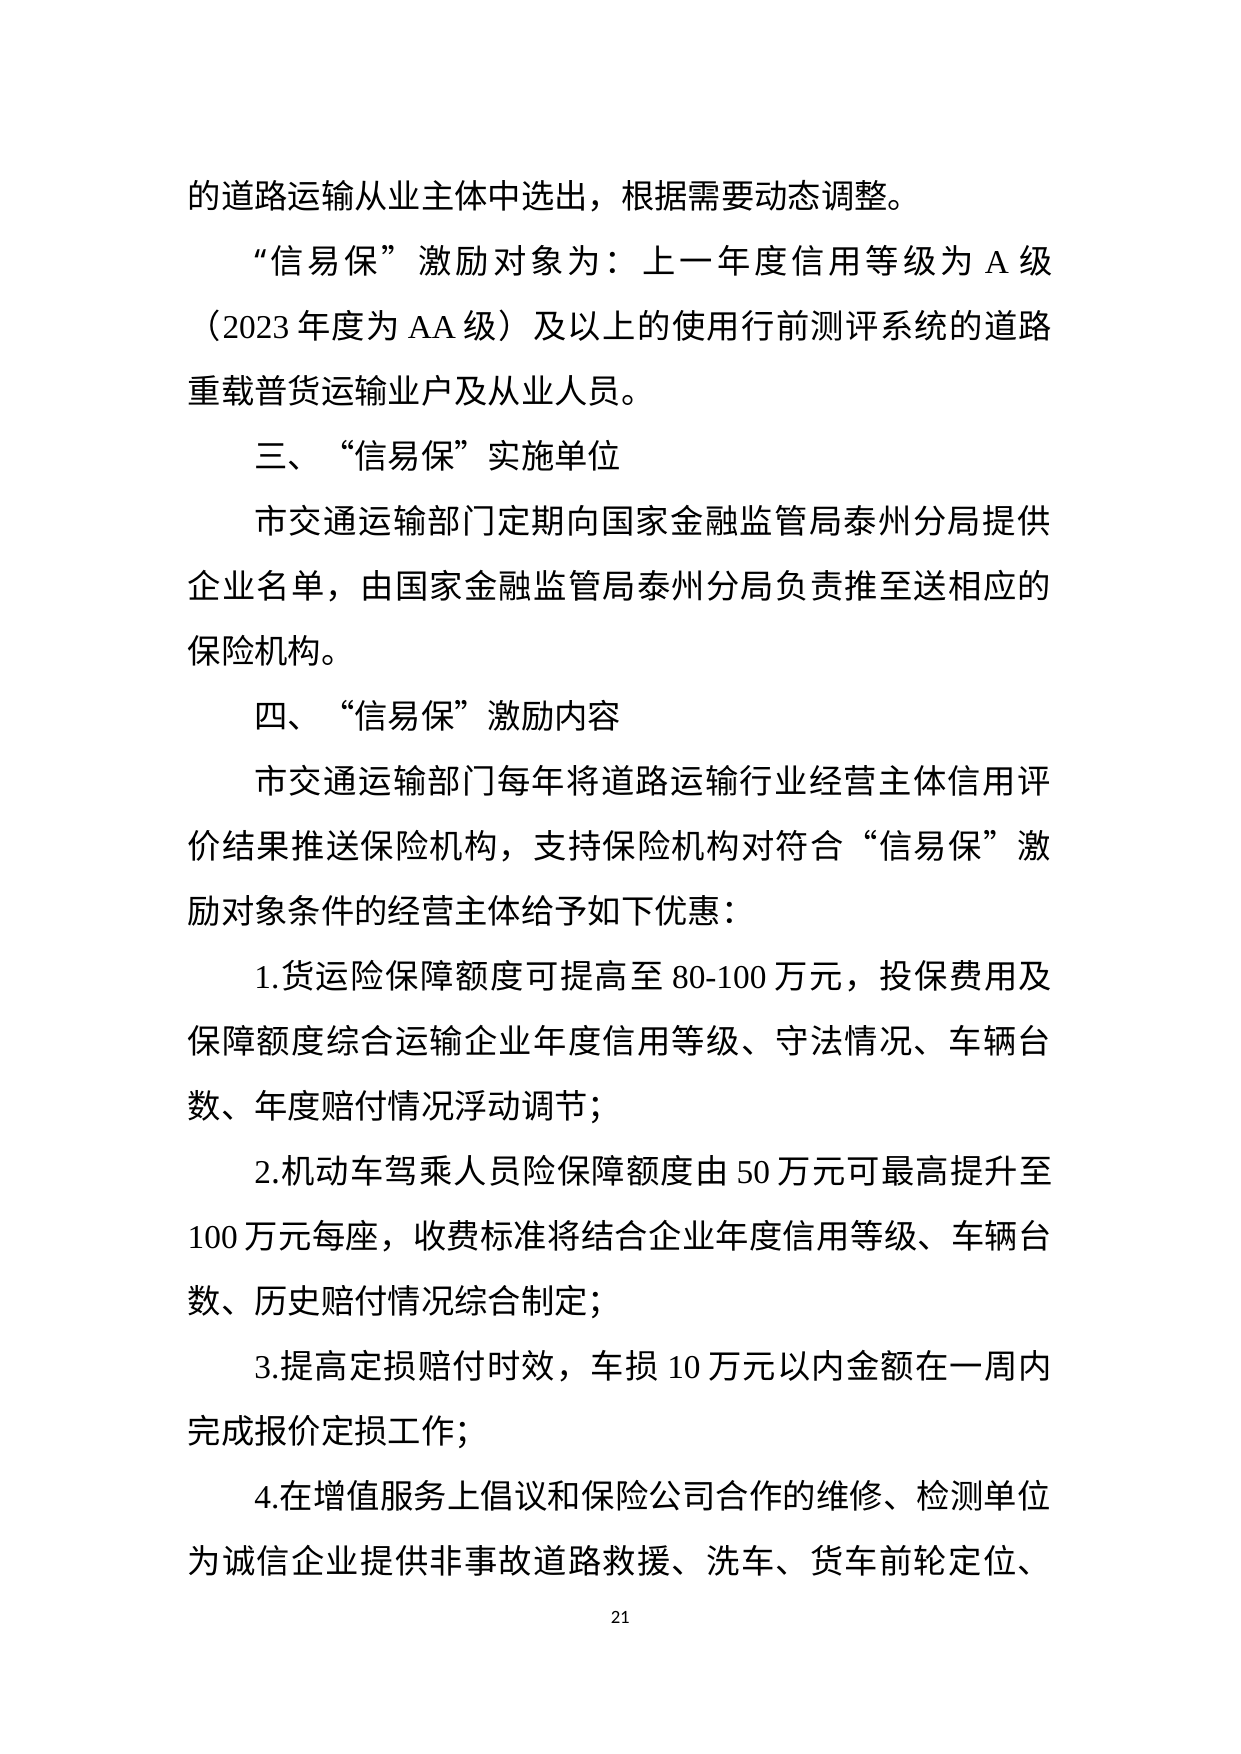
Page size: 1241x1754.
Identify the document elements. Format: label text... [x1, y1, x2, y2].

text 三、“信易保”实施单位 [187, 422, 1053, 487]
text 四、“信易保”激励内容 [187, 682, 1053, 747]
text 1.货运险保障额度可提高至80-100万元，投保费用及保障额度综合运输企业年度信用等级、守法情况、车辆台数、年度赔付情况浮动调节； [187, 942, 1053, 1137]
text 市交通运输部门定期向国家金融监管局泰州分局提供企业名单，由国家金融监管局泰州分局负责推至送相应的保险机构。 [187, 487, 1053, 682]
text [187, 1462, 1053, 1592]
text 3.提高定损赔付时效，车损10万元以内金额在一周内完成报价定损工作； [187, 1332, 1053, 1462]
text 2.机动车驾乘人员险保障额度由50万元可最高提升至100万元每座，收费标准将结合企业年度信用等级、车辆台数、历史赔付情况综合制定； [187, 1137, 1053, 1332]
text “信易保”激励对象为：上一年度信用等级为A级（2023年度为AA级）及以上的使用行前测评系统的道路重载普货运输业户及从业人员。 [187, 227, 1053, 422]
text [187, 162, 1053, 227]
text 市交通运输部门每年将道路运输行业经营主体信用评价结果推送保险机构，支持保险机构对符合“信易保”激励对象条件的经营主体给予如下优惠： [187, 747, 1053, 942]
